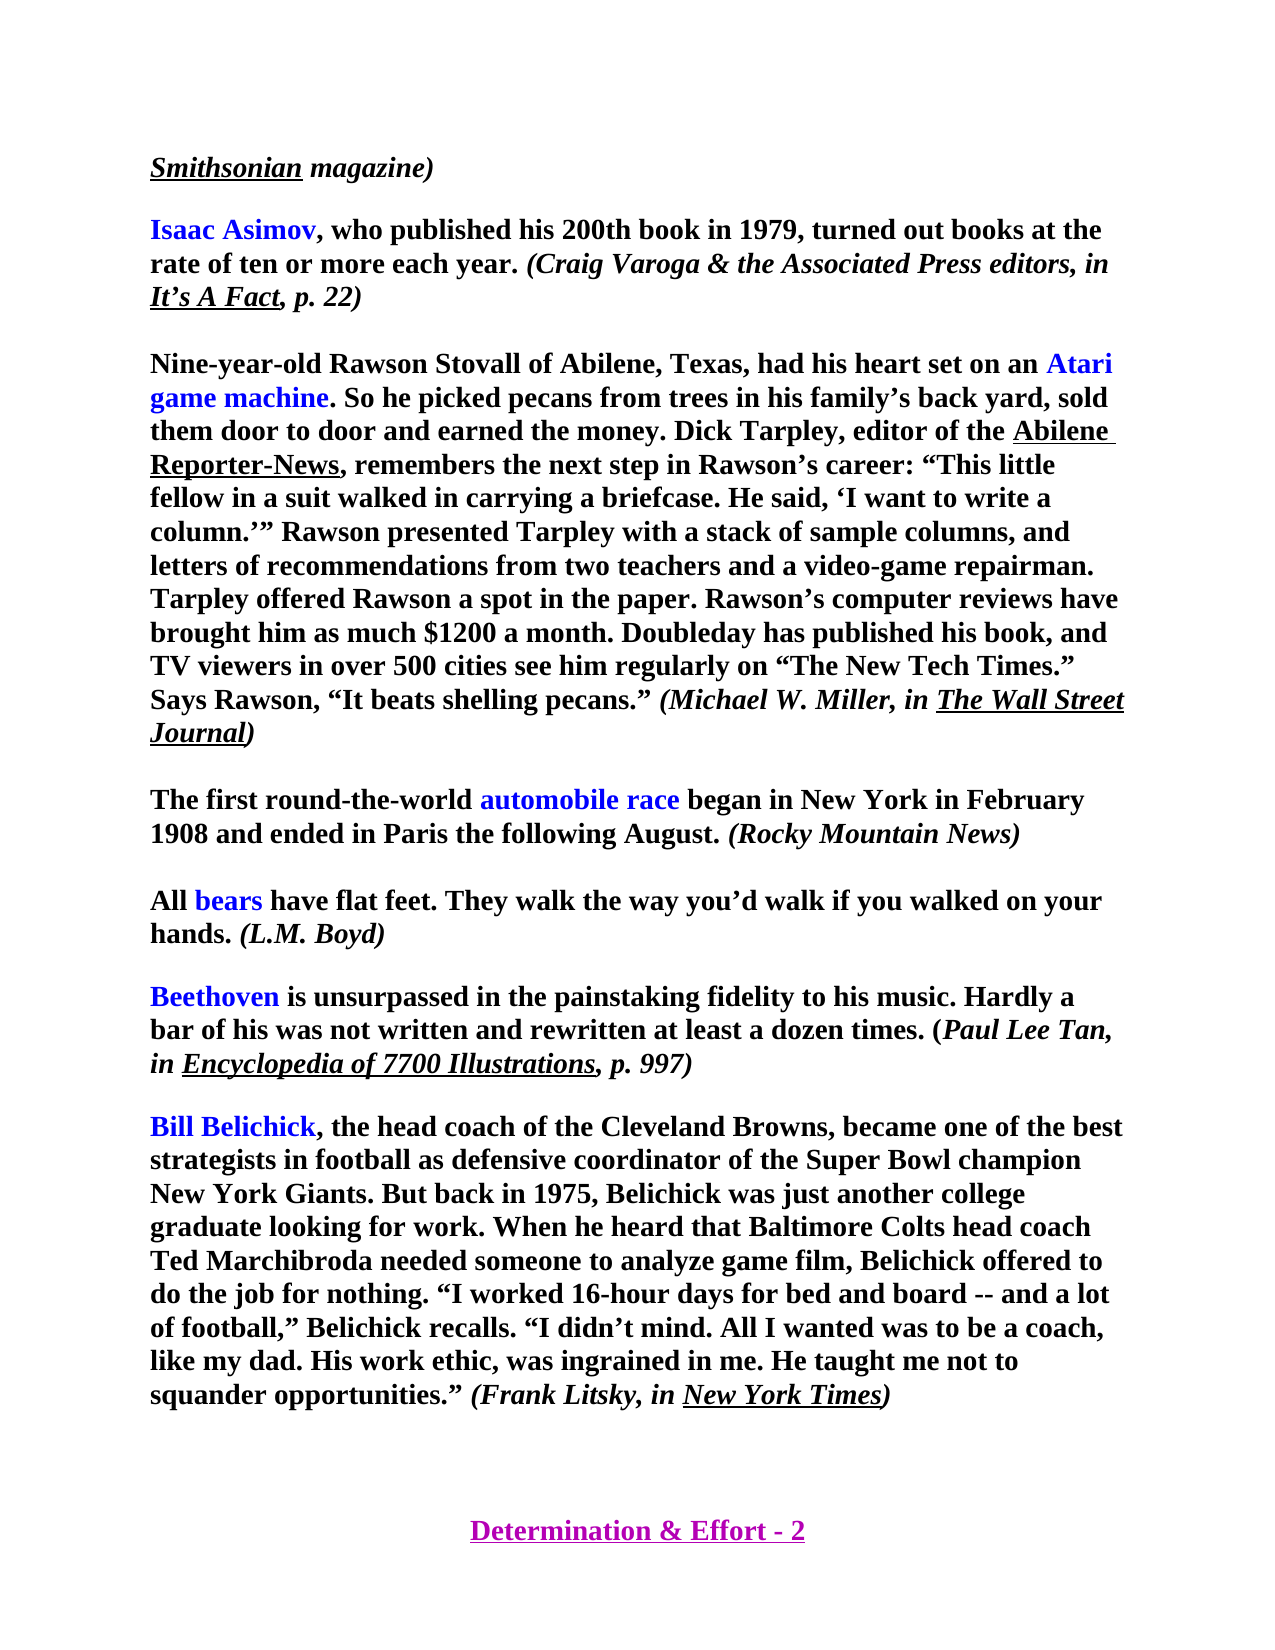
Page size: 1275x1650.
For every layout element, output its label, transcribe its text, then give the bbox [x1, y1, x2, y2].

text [150, 150, 1125, 212]
text Beethoven is unsurpassed in the painstaking fidelity to his music. Hardly a bar of his was not written and rewritten at least a dozen times. (Paul Lee Tan, in Encyclopedia of 7700 Illustrations, p. 997) [150, 979, 1125, 1079]
text Isaac Asimov, who published his 200th book in 1979, turned out books at the rate of ten or more each year. (Craig Varoga & the Associated Press editors, in It’s A Fact, p. 22) Nine-year-old Rawson Stovall of Abilene, Texas, had his heart set on an Atari game machine. So he picked pecans from trees in his family’s back yard, sold them door to door and earned the money. Dick Tarpley, editor of the Abilene Reporter-News, remembers the next step in Rawson’s career: “This little fellow in a suit walked in carrying a briefcase. He said, ‘I want to write a column.’” Rawson presented Tarpley with a stack of sample columns, and letters of recommendations from two teachers and a video-game repairman. Tarpley offered Rawson a spot in the paper. Rawson’s computer reviews have brought him as much $1200 a month. Doubleday has published his book, and TV viewers in over 500 cities see him regularly on “The New Tech Times.” Says Rawson, “It beats shelling pecans.” (Michael W. Miller, in The Wall Street Journal) The first round-the-world automobile race began in New York in February 1908 and ended in Paris the following August. (Rocky Mountain News) All bears have flat feet. They walk the way you’d walk if you walked on your hands. (L.M. Boyd) [150, 212, 1125, 979]
text Bill Belichick, the head coach of the Cleveland Browns, became one of the best strategists in football as defensive coordinator of the Super Bowl champion New York Giants. But back in 1975, Belichick was just another college graduate looking for work. When he heard that Baltimore Colts head coach Ted Marchibroda needed someone to analyze game film, Belichick offered to do the job for nothing. “I worked 16-hour days for bed and board -- and a lot of football,” Belichick recalls. “I didn’t mind. All I wanted was to be a coach, like my dad. His work ethic, was ingrained in me. He taught me not to squander opportunities.” (Frank Litsky, in New York Times) [150, 1109, 1125, 1411]
